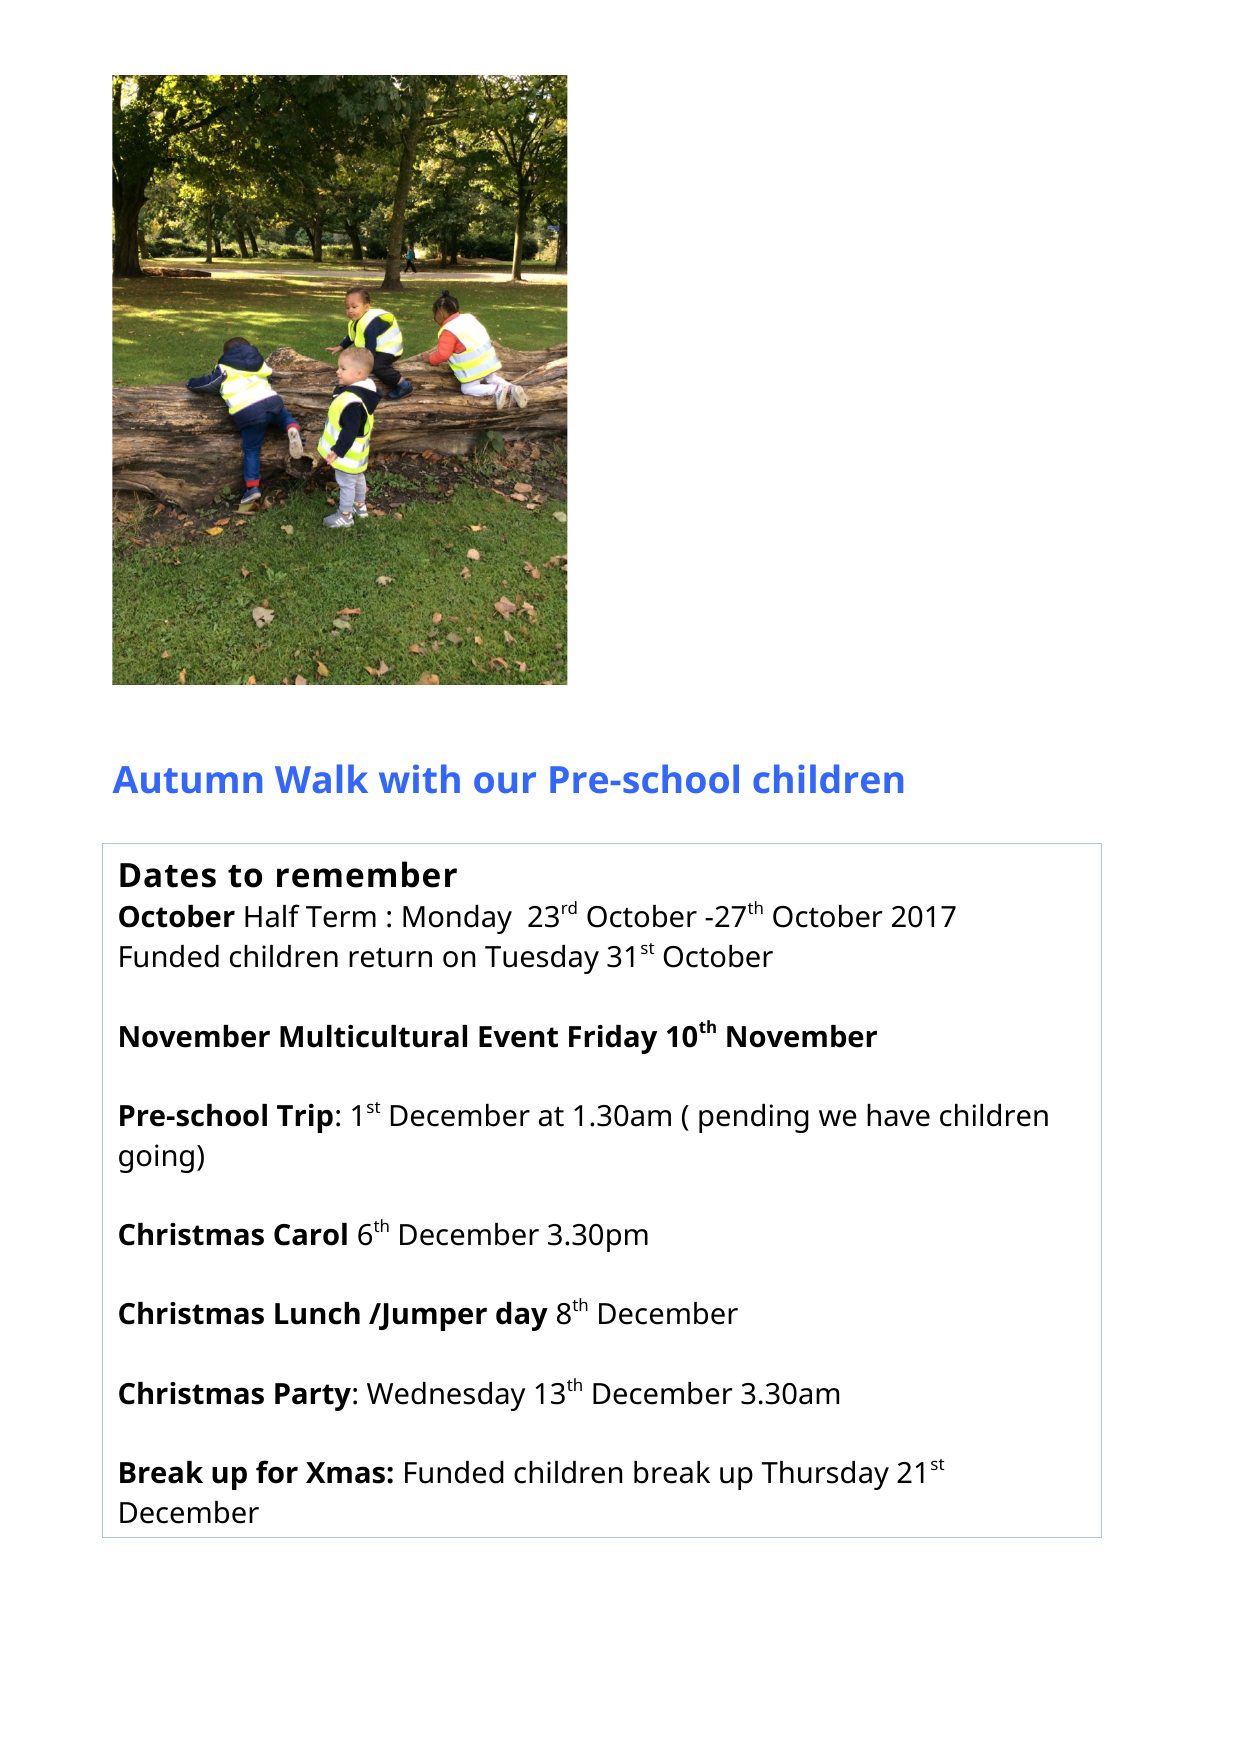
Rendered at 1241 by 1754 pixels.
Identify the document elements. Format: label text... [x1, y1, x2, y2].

subtitle Autumn Walk with our Pre-school children [112, 753, 1128, 804]
picture [112, 75, 568, 685]
